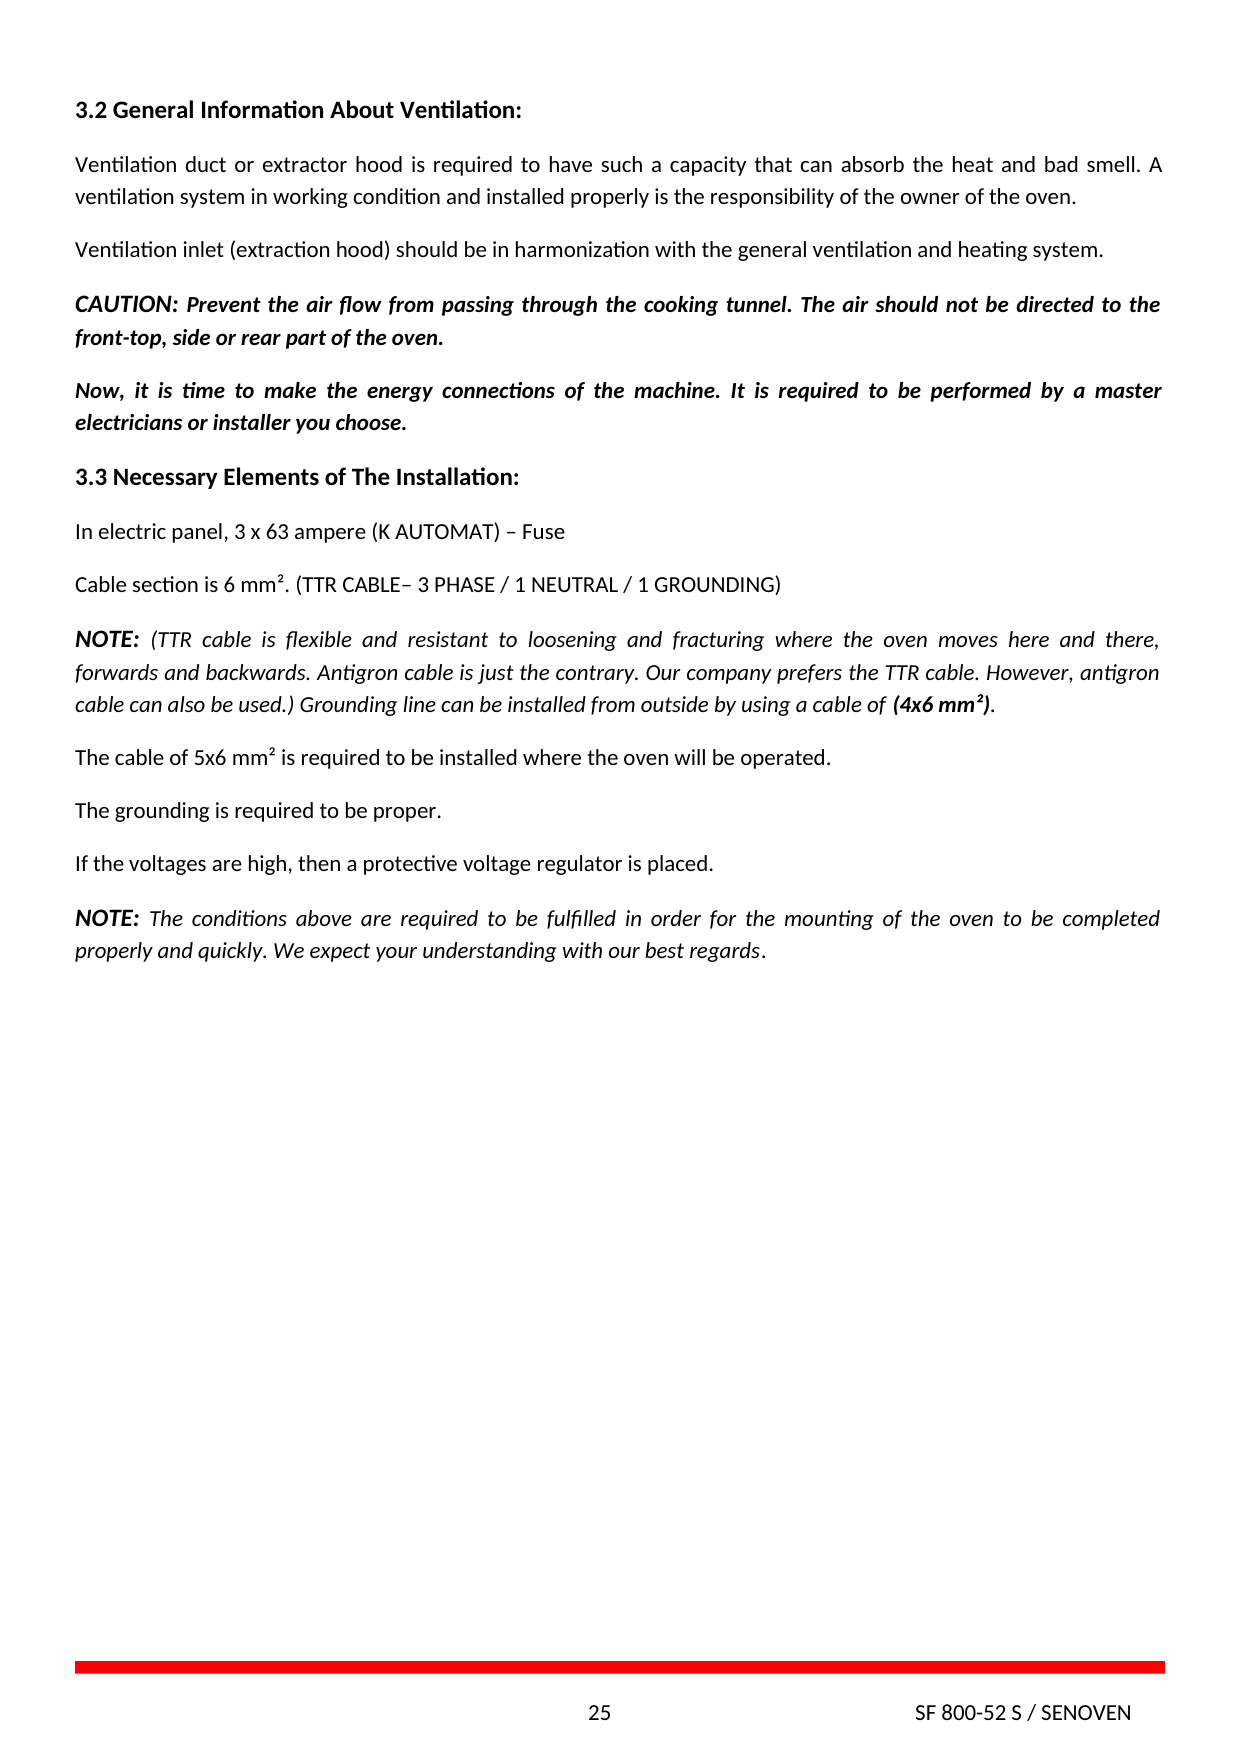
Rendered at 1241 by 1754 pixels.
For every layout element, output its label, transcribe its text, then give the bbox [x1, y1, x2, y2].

text CAUTION: Prevent the air flow from passing through the cooking tunnel. The air should not be directed to the front-top, side or rear part of the oven. [75, 288, 1165, 351]
text Ventilation duct or extractor hood is required to have such a capacity that can absorb the heat and bad smell. A ventilation system in working condition and installed properly is the responsibility of the owner of the oven. [75, 150, 1165, 210]
text 3.3 Necessary Elements of The Installation: [75, 461, 1165, 492]
text If the voltages are high, then a protective voltage regulator is placed. [75, 849, 1165, 877]
text Ventilation inlet (extraction hood) should be in harmonization with the general ventilation and heating system. [75, 235, 1165, 263]
text NOTE: (TTR cable is flexible and resistant to loosening and fracturing where the oven moves here and there, forwards and backwards. Antigron cable is just the contrary. Our company prefers the TTR cable. However, antigron cable can also be used.) Grounding line can be installed from outside by using a cable of (4x6 mm²). [75, 623, 1165, 718]
text NOTE: The conditions above are required to be fulfilled in order for the mounting of the oven to be completed properly and quickly. We expect your understanding with our best regards. [75, 902, 1165, 964]
text The grounding is required to be proper. [75, 796, 1165, 824]
text 3.2 General Information About Ventilation: [75, 59, 1165, 124]
text The cable of 5x6 mm² is required to be installed where the oven will be operated. [75, 743, 1165, 771]
text Now, it is time to make the energy connections of the machine. It is required to be performed by a master electricians or installer you choose. [75, 376, 1165, 436]
text In electric panel, 3 x 63 ampere (K AUTOMAT) – Fuse [75, 517, 1165, 545]
text Cable section is 6 mm². (TTR CABLE– 3 PHASE / 1 NEUTRAL / 1 GROUNDING) [75, 570, 1165, 598]
